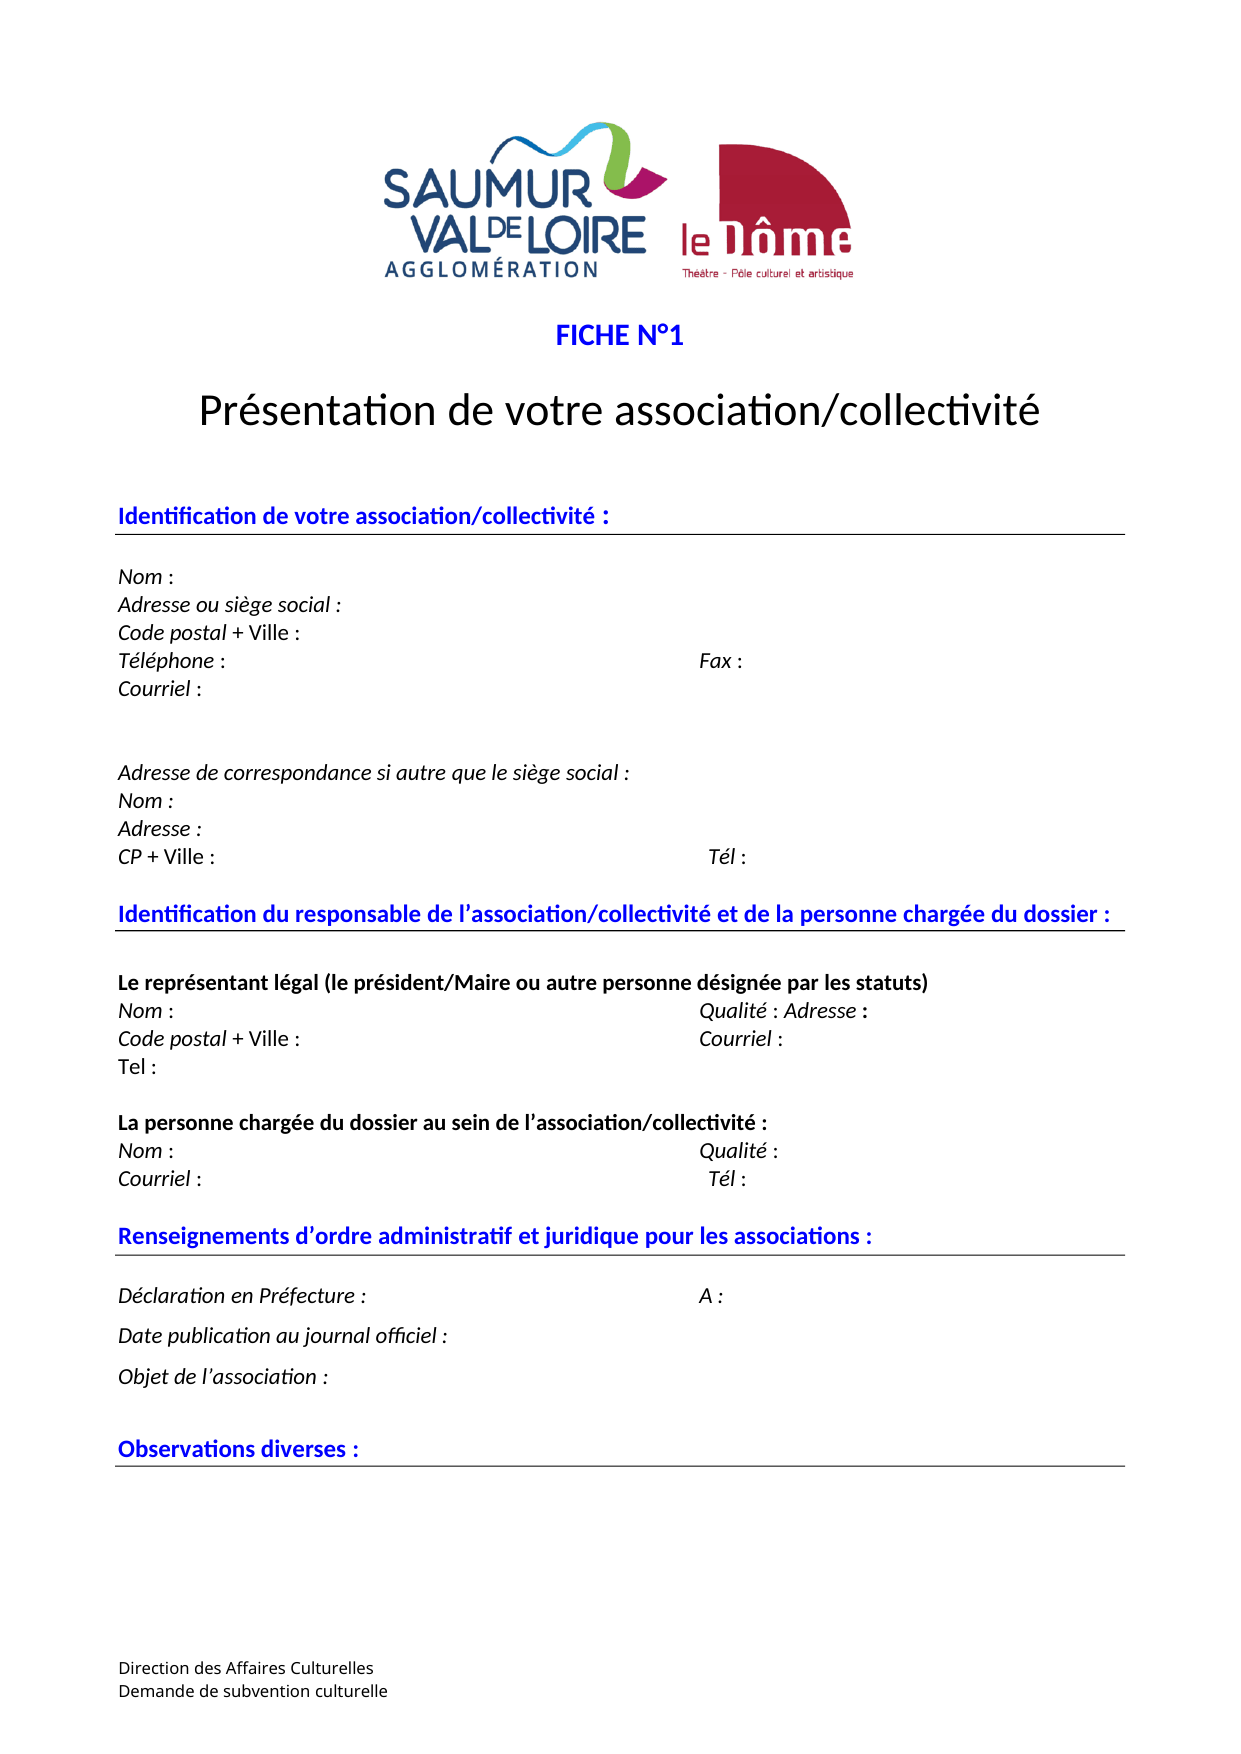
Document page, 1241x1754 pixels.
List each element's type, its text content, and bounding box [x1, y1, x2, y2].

text Tel : [118, 1052, 1146, 1080]
text Observations diverses : [118, 1433, 1146, 1463]
text Adresse de correspondance si autre que le siège social : [118, 758, 1146, 786]
text Adresse ou siège social : [118, 591, 1146, 618]
text Nom : [118, 562, 1146, 591]
text Code postal + Ville : Courriel : [118, 1024, 1146, 1052]
subtitle Renseignements d’ordre administratif et juridique pour les associations : [118, 1220, 1146, 1251]
subtitle Présentation de votre association/collectivité [173, 381, 1067, 437]
text Nom : Qualité : Adresse : [118, 996, 1146, 1024]
text Nom : [118, 786, 1146, 814]
picture [382, 120, 858, 286]
text Déclaration en Préfecture : A : [118, 1281, 1146, 1309]
text Courriel : [118, 674, 1146, 702]
subtitle Identification de votre association/collectivité : [118, 496, 1146, 531]
text FICHE N°1 [173, 315, 1067, 353]
text CP + Ville : Tél : [118, 842, 1146, 871]
text Téléphone : Fax : [118, 646, 1146, 674]
text Date publication au journal officiel : Objet de l’association : [118, 1321, 451, 1390]
text Adresse : [118, 814, 1146, 842]
subtitle Le représentant légal (le président/Maire ou autre personne désignée par les statuts) [118, 968, 1146, 996]
text Code postal + Ville : [118, 618, 1146, 646]
subtitle La personne chargée du dossier au sein de l’association/collectivité : [118, 1108, 1146, 1136]
subtitle Identification du responsable de l’association/collectivité et de la personne chargée du dossier : [118, 898, 1146, 929]
text Courriel : Tél : [118, 1164, 1146, 1192]
text Nom : Qualité : [118, 1136, 1146, 1164]
